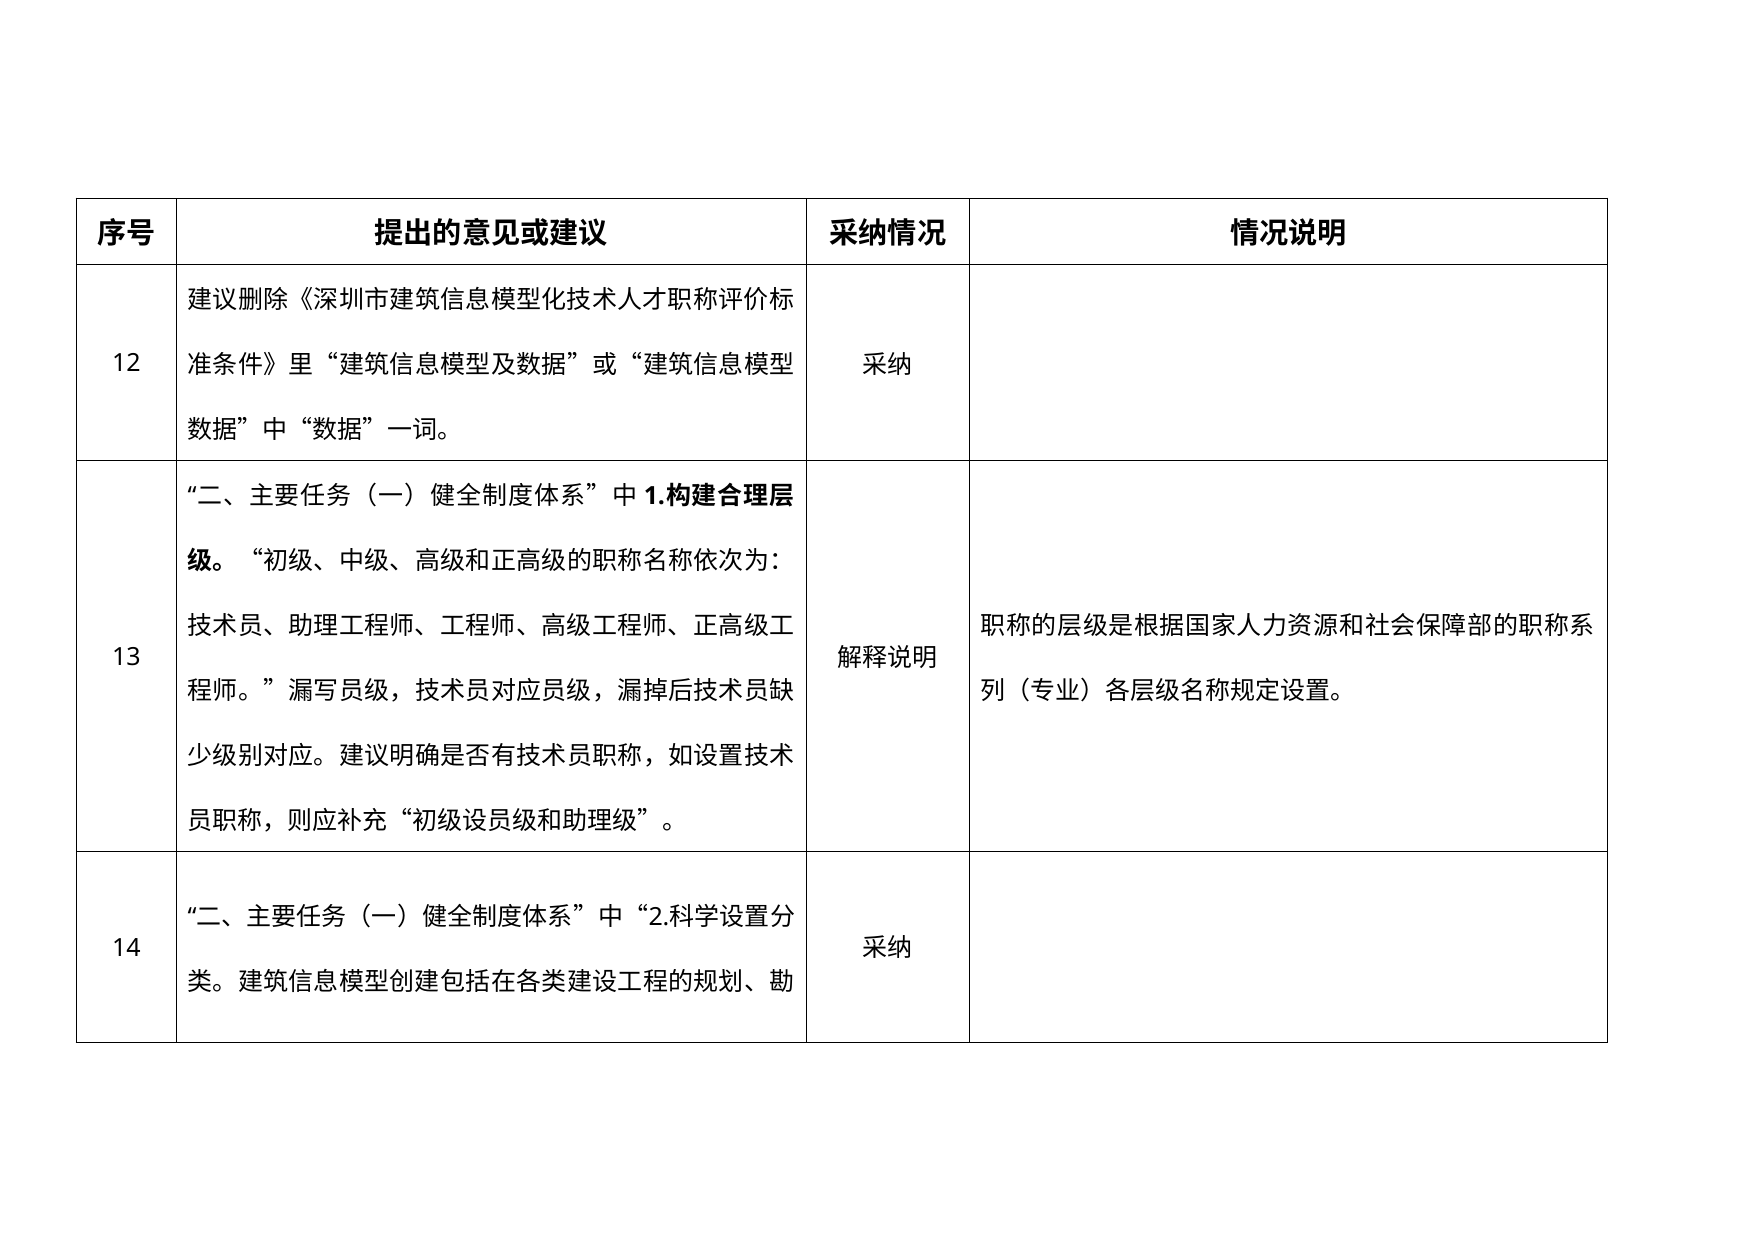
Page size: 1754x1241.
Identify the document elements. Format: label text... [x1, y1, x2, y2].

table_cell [177, 852, 806, 1042]
table_header 提出的意见或建议 [177, 199, 806, 264]
table_cell 建议删除《深圳市建筑信息模型化技术人才职称评价标准条件》里“建筑信息模型及数据”或“建筑信息模型数据”中“数据”一词。 [177, 265, 806, 460]
table_cell 解释说明 [807, 461, 969, 851]
table_cell [970, 852, 1607, 1042]
table_header 序号 [77, 199, 176, 264]
table_cell 采纳 [807, 852, 969, 1042]
table_cell 采纳 [807, 265, 969, 460]
table_cell 职称的层级是根据国家人力资源和社会保障部的职称系列（专业）各层级名称规定设置。 [970, 461, 1607, 851]
table_cell 13 [77, 461, 176, 851]
table_header 情况说明 [970, 199, 1607, 264]
table_cell 14 [77, 852, 176, 1042]
table_cell “二、主要任务（一）健全制度体系”中1.构建合理层级。“初级、中级、高级和正高级的职称名称依次为：技术员、助理工程师、工程师、高级工程师、正高级工程师。”漏写员级，技术员对应员级，漏掉后技术员缺少级别对应。建议明确是否有技术员职称，如设置技术员职称，则应补充“初级设员级和助理级”。 [177, 461, 806, 851]
table_cell [970, 265, 1607, 460]
table_cell 12 [77, 265, 176, 460]
table_header 采纳情况 [807, 199, 969, 264]
